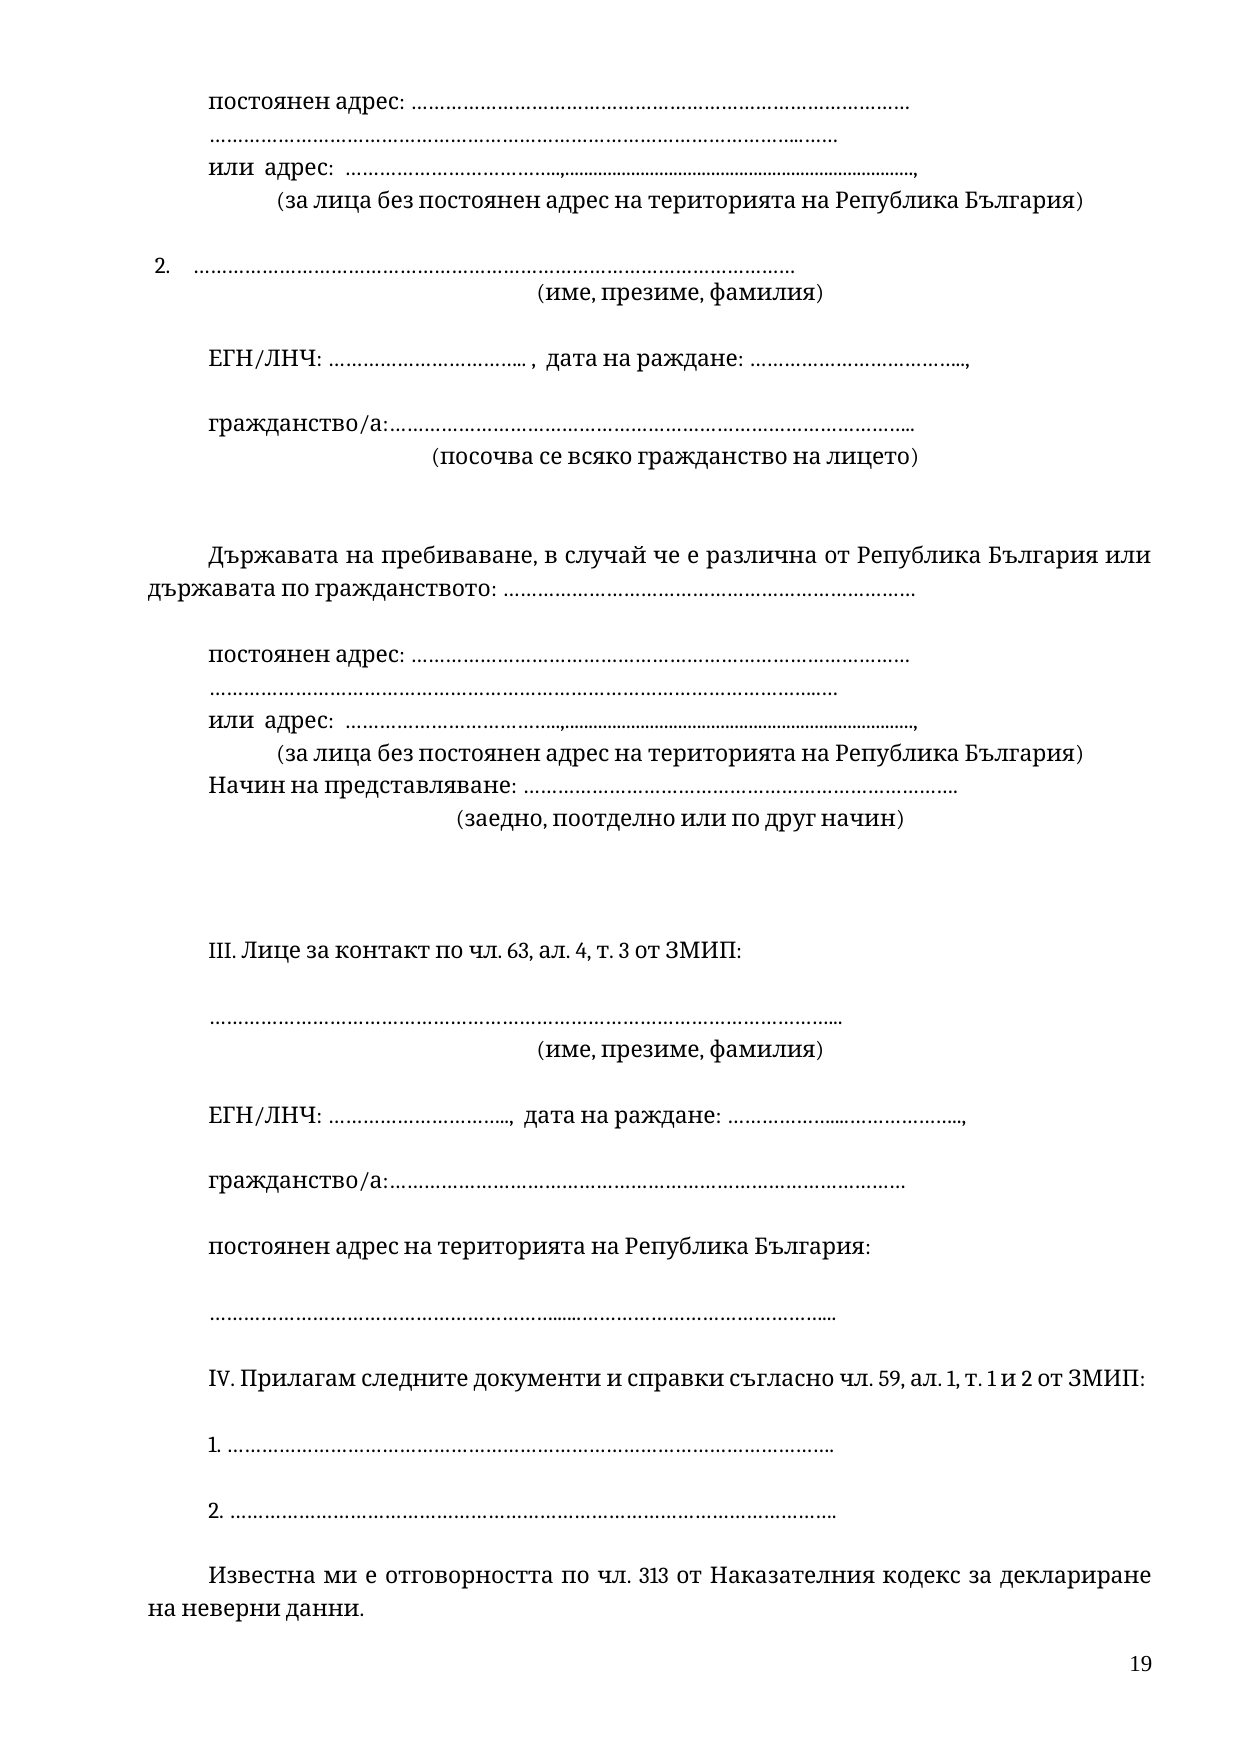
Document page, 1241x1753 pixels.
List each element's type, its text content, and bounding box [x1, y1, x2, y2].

text (заедно, поотделно или по друг начин) [148, 806, 1152, 833]
text постоянен адрес: …………………………………………………………………………… [148, 642, 1152, 668]
text (посочва се всяко гражданство на лицето) [148, 444, 1152, 471]
text 2. ……………………………………………………………………………………………. [148, 1497, 1152, 1524]
text ……………………………………………………......……………………………………... [148, 1300, 1152, 1326]
text или адрес: ………………………………..,.........................................................................., [148, 707, 1152, 734]
text гражданство/а:……………………………………………………………………………….. [148, 411, 1152, 438]
text ЕГН/ЛНЧ: ………………………….., дата на раждане: ………………....……………….., [148, 1102, 1152, 1129]
text постоянен адрес на територията на Република България: [148, 1234, 1152, 1261]
text (име, презиме, фамилия) [148, 1037, 1152, 1063]
text Известна ми е отговорността по чл. 313 от Наказателния кодекс за деклариране на неверни данни. [148, 1563, 1152, 1623]
text ……………………………………………………………………………………………..… [148, 674, 1152, 701]
text (име, презиме, фамилия) [148, 279, 1152, 306]
text …………………………………………………………………………………………..…… [148, 122, 1152, 148]
text Държавата на пребиваване, в случай че е различна от Република България или държавата по гражданството: ……………………………………………………………… [148, 543, 1152, 602]
text гражданство/а:……………………………………………………………………………… [148, 1168, 1152, 1195]
list …………………………………………………………………………………………… [154, 253, 1152, 279]
text постоянен адрес: …………………………………………………………………………… [148, 89, 1152, 115]
text ………………………………………………………………………………………………... [148, 1004, 1152, 1030]
text 1. ……………………………………………………………………………………………. [148, 1432, 1152, 1458]
text Начин на представляване: …………………………………………………………………. [148, 773, 1152, 800]
text или адрес: ………………………………..,.........................................................................., [148, 154, 1152, 181]
text (за лица без постоянен адрес на територията на Република България) [148, 187, 1152, 214]
text III. Лице за контакт по чл. 63, ал. 4, т. 3 от ЗМИП: [148, 938, 1152, 964]
text ІV. Прилагам следните документи и справки съгласно чл. 59, ал. 1, т. 1 и 2 от ЗМИП: [148, 1366, 1152, 1392]
text (за лица без постоянен адрес на територията на Република България) [148, 740, 1152, 767]
text ЕГН/ЛНЧ: …………………………….. , дата на раждане: ……………………………….., [148, 345, 1152, 372]
